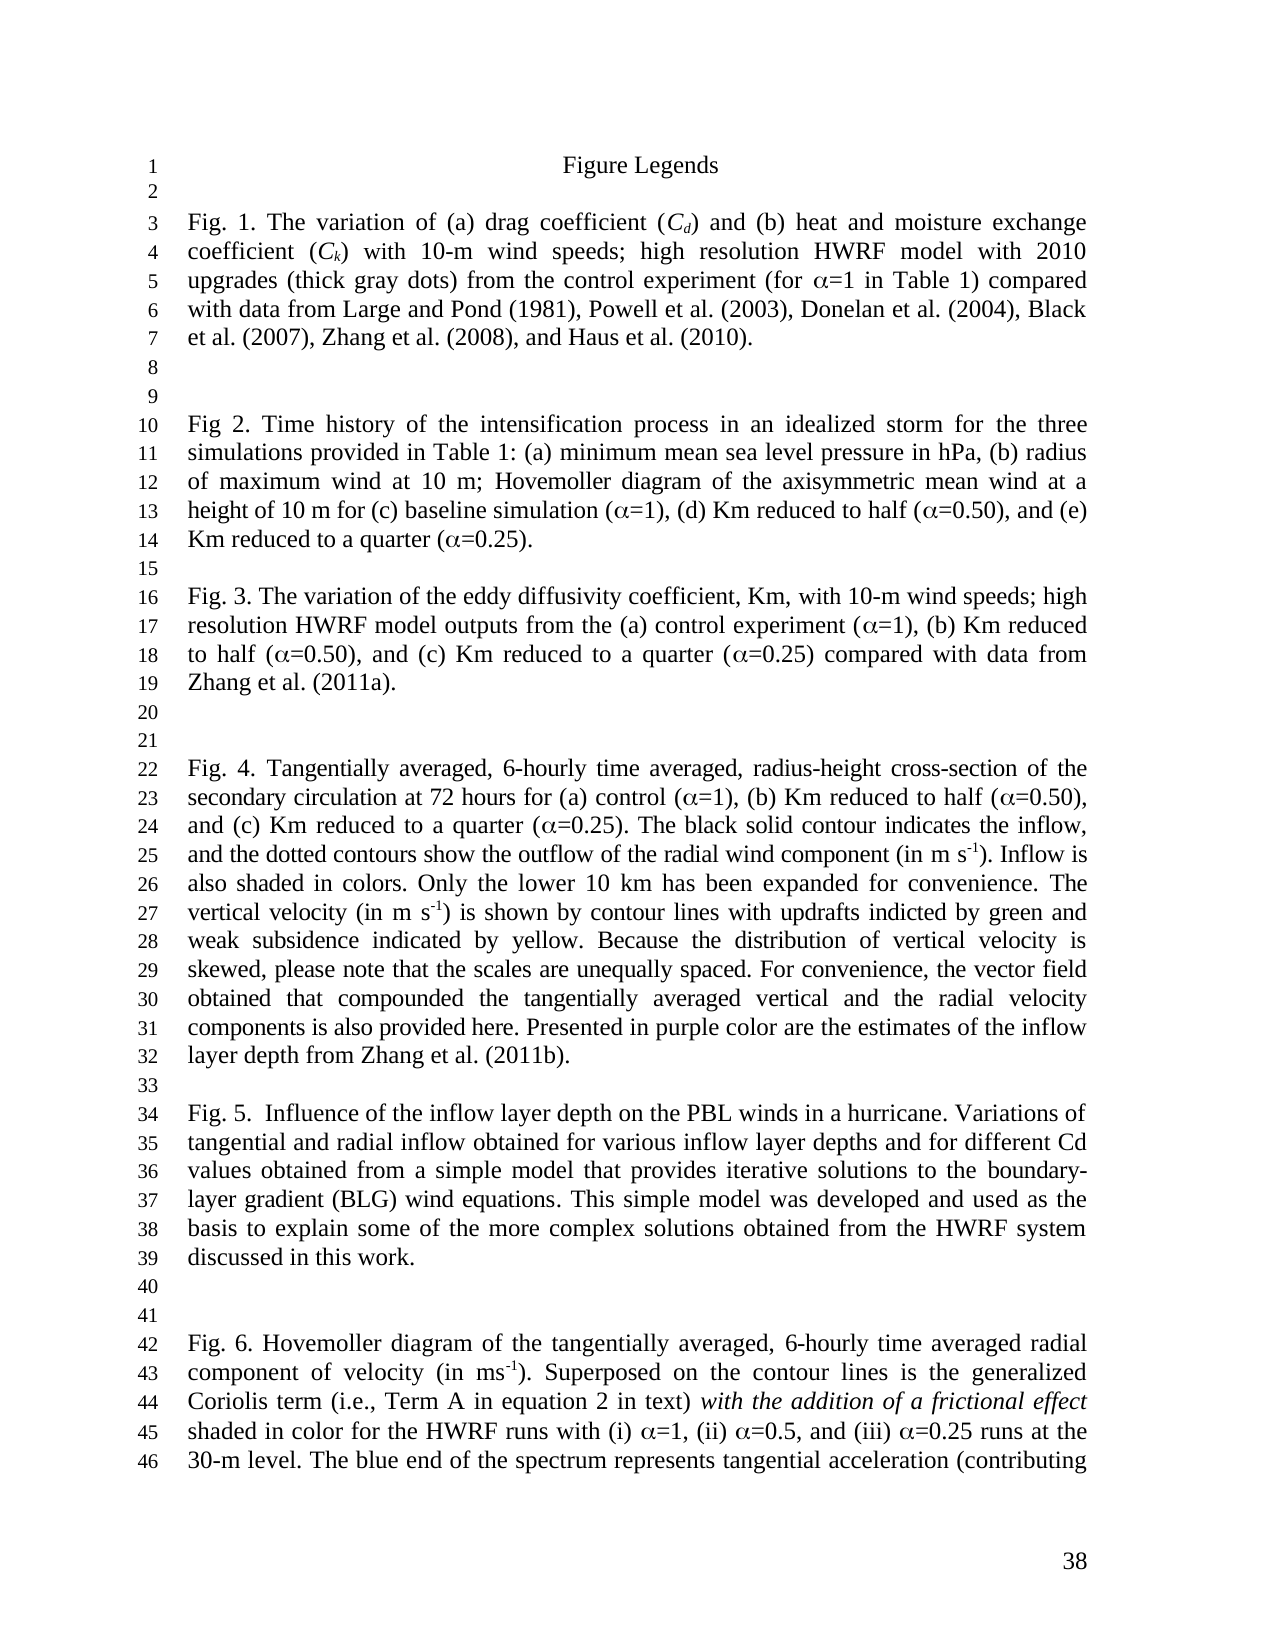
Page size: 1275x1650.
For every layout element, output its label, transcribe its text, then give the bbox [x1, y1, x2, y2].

text Figure Legends [487, 150, 1087, 179]
text Fig. 5. Influence of the inflow layer depth on the PBL winds in a hurricane. Variations of tangential and radial inflow obtained for various inflow layer depths and for different Cd values obtained from a simple model that provides iterative solutions to the boundary-layer gradient (BLG) wind equations. This simple model was developed and used as the basis to explain some of the more complex solutions obtained from the HWRF system discussed in this work. [187, 1098, 1087, 1271]
text Fig. 3. The variation of the eddy diffusivity coefficient, Km, with 10-m wind speeds; high resolution HWRF model outputs from the (a) control experiment (=1), (b) Km reduced to half (=0.50), and (c) Km reduced to a quarter (=0.25) compared with data from Zhang et al. (2011a). [187, 581, 1087, 696]
text Fig 2. Time history of the intensification process in an idealized storm for the three simulations provided in Table 1: (a) minimum mean sea level pressure in hPa, (b) radius of maximum wind at 10 m; Hovemoller diagram of the axisymmetric mean wind at a height of 10 m for (c) baseline simulation (=1), (d) Km reduced to half (=0.50), and (e) Km reduced to a quarter (=0.25). [187, 409, 1087, 552]
text Fig. 4. Tangentially averaged, 6-hourly time averaged, radius-height cross-section of the secondary circulation at 72 hours for (a) control (=1), (b) Km reduced to half (=0.50), and (c) Km reduced to a quarter (=0.25). The black solid contour indicates the inflow, and the dotted contours show the outflow of the radial wind component (in m s-1). Inflow is also shaded in colors. Only the lower 10 km has been expanded for convenience. The vertical velocity (in m s-1) is shown by contour lines with updrafts indicted by green and weak subsidence indicated by yellow. Because the distribution of vertical velocity is skewed, please note that the scales are unequally spaced. For convenience, the vector field obtained that compounded the tangentially averaged vertical and the radial velocity components is also provided here. Presented in purple color are the estimates of the inflow layer depth from Zhang et al. (2011b). [187, 753, 1087, 1069]
text Fig. 1. The variation of (a) drag coefficient (Cd) and (b) heat and moisture exchange coefficient (Ck) with 10-m wind speeds; high resolution HWRF model with 2010 upgrades (thick gray dots) from the control experiment (for =1 in Table 1) compared with data from Large and Pond (1981), Powell et al. (2003), Donelan et al. (2004), Black et al. (2007), Zhang et al. (2008), and Haus et al. (2010). [187, 207, 1087, 351]
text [187, 1328, 1087, 1473]
